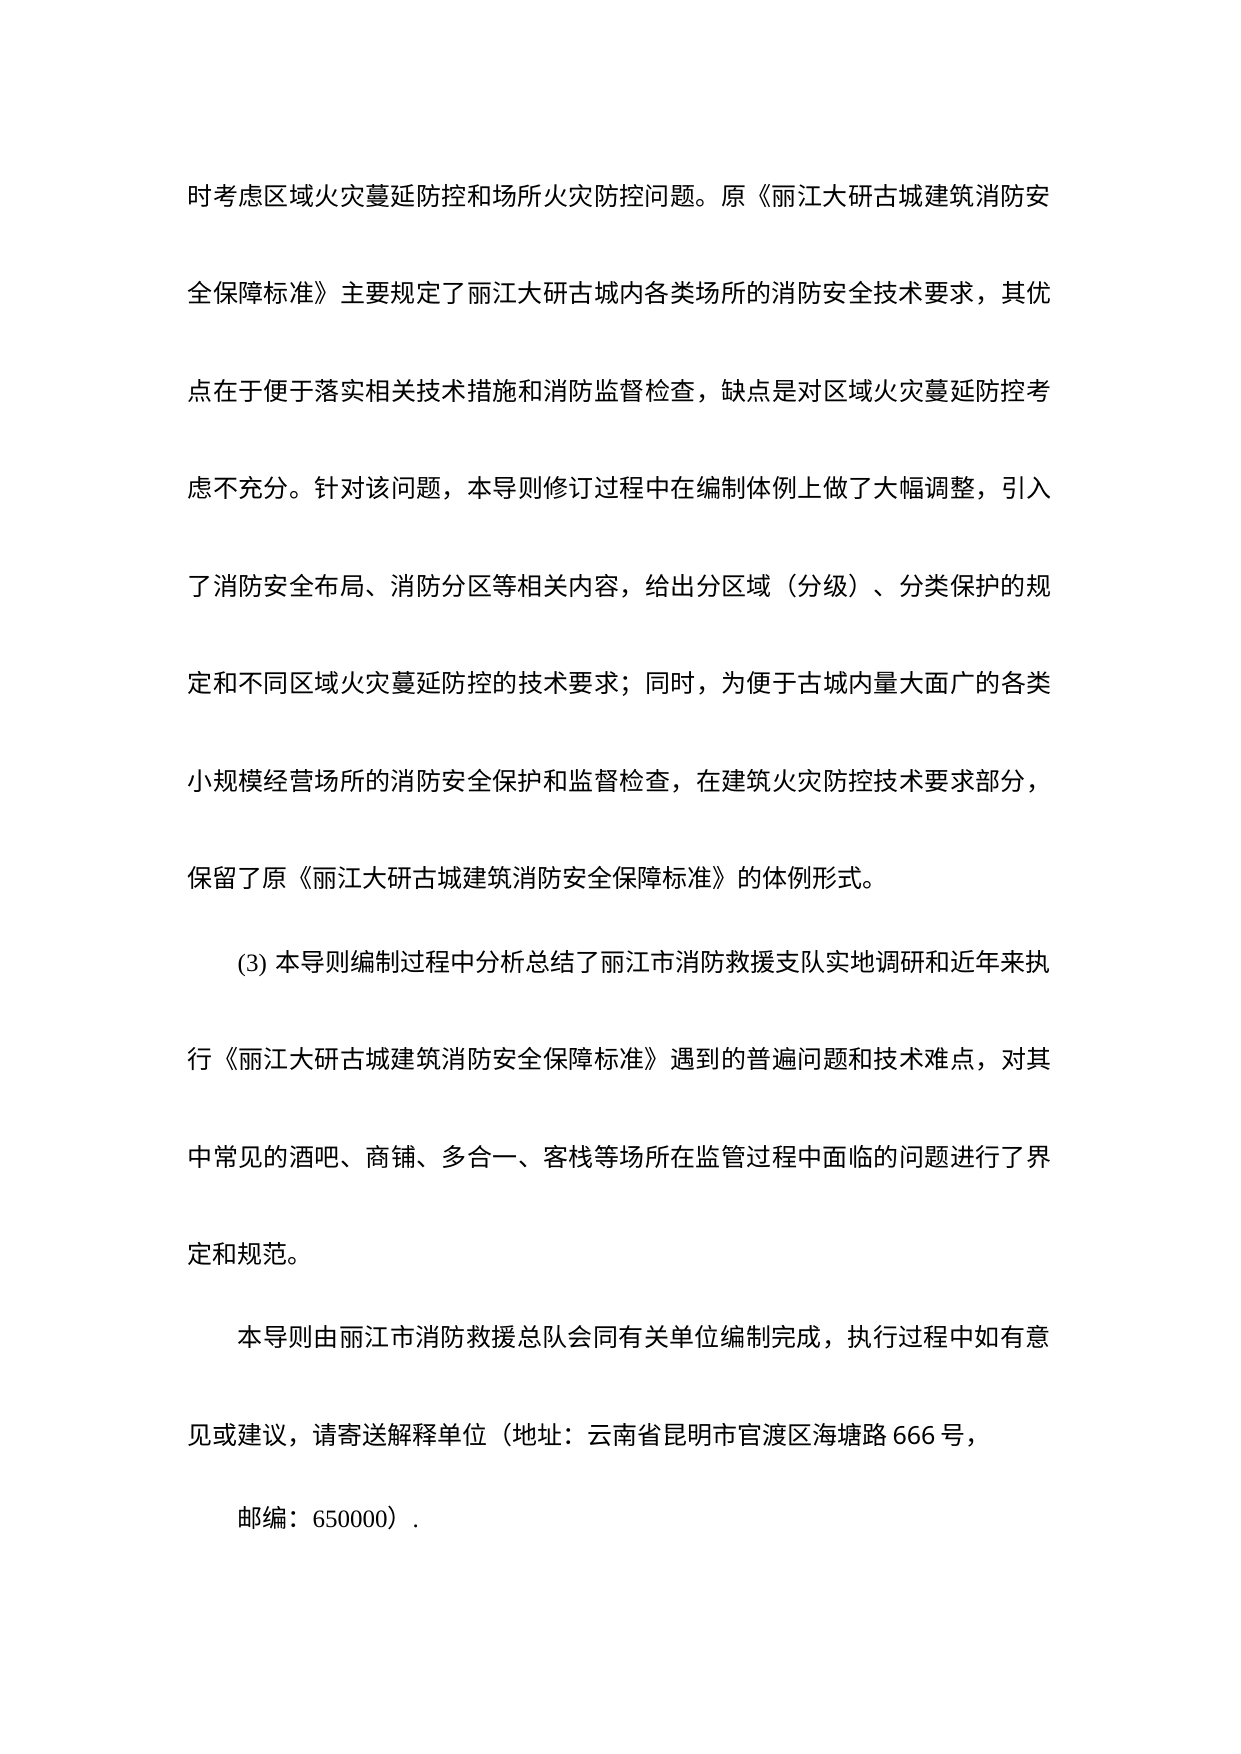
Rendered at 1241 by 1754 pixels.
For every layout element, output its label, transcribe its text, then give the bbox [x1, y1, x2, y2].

text 邮编：650000）. [187, 1484, 1053, 1549]
list 本导则编制过程中分析总结了丽江市消防救援支队实地调研和近年来执行《丽江大研古城建筑消防安全保障标准》遇到的普遍问题和技术难点，对其中常见的酒吧、商铺、多合一、客栈等场所在监管过程中面临的问题进行了界定和规范。 [187, 928, 1053, 1285]
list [187, 162, 1053, 909]
text 本导则由丽江市消防救援总队会同有关单位编制完成，执行过程中如有意见或建议，请寄送解释单位（地址：云南省昆明市官渡区海塘路666号， [187, 1303, 1053, 1466]
